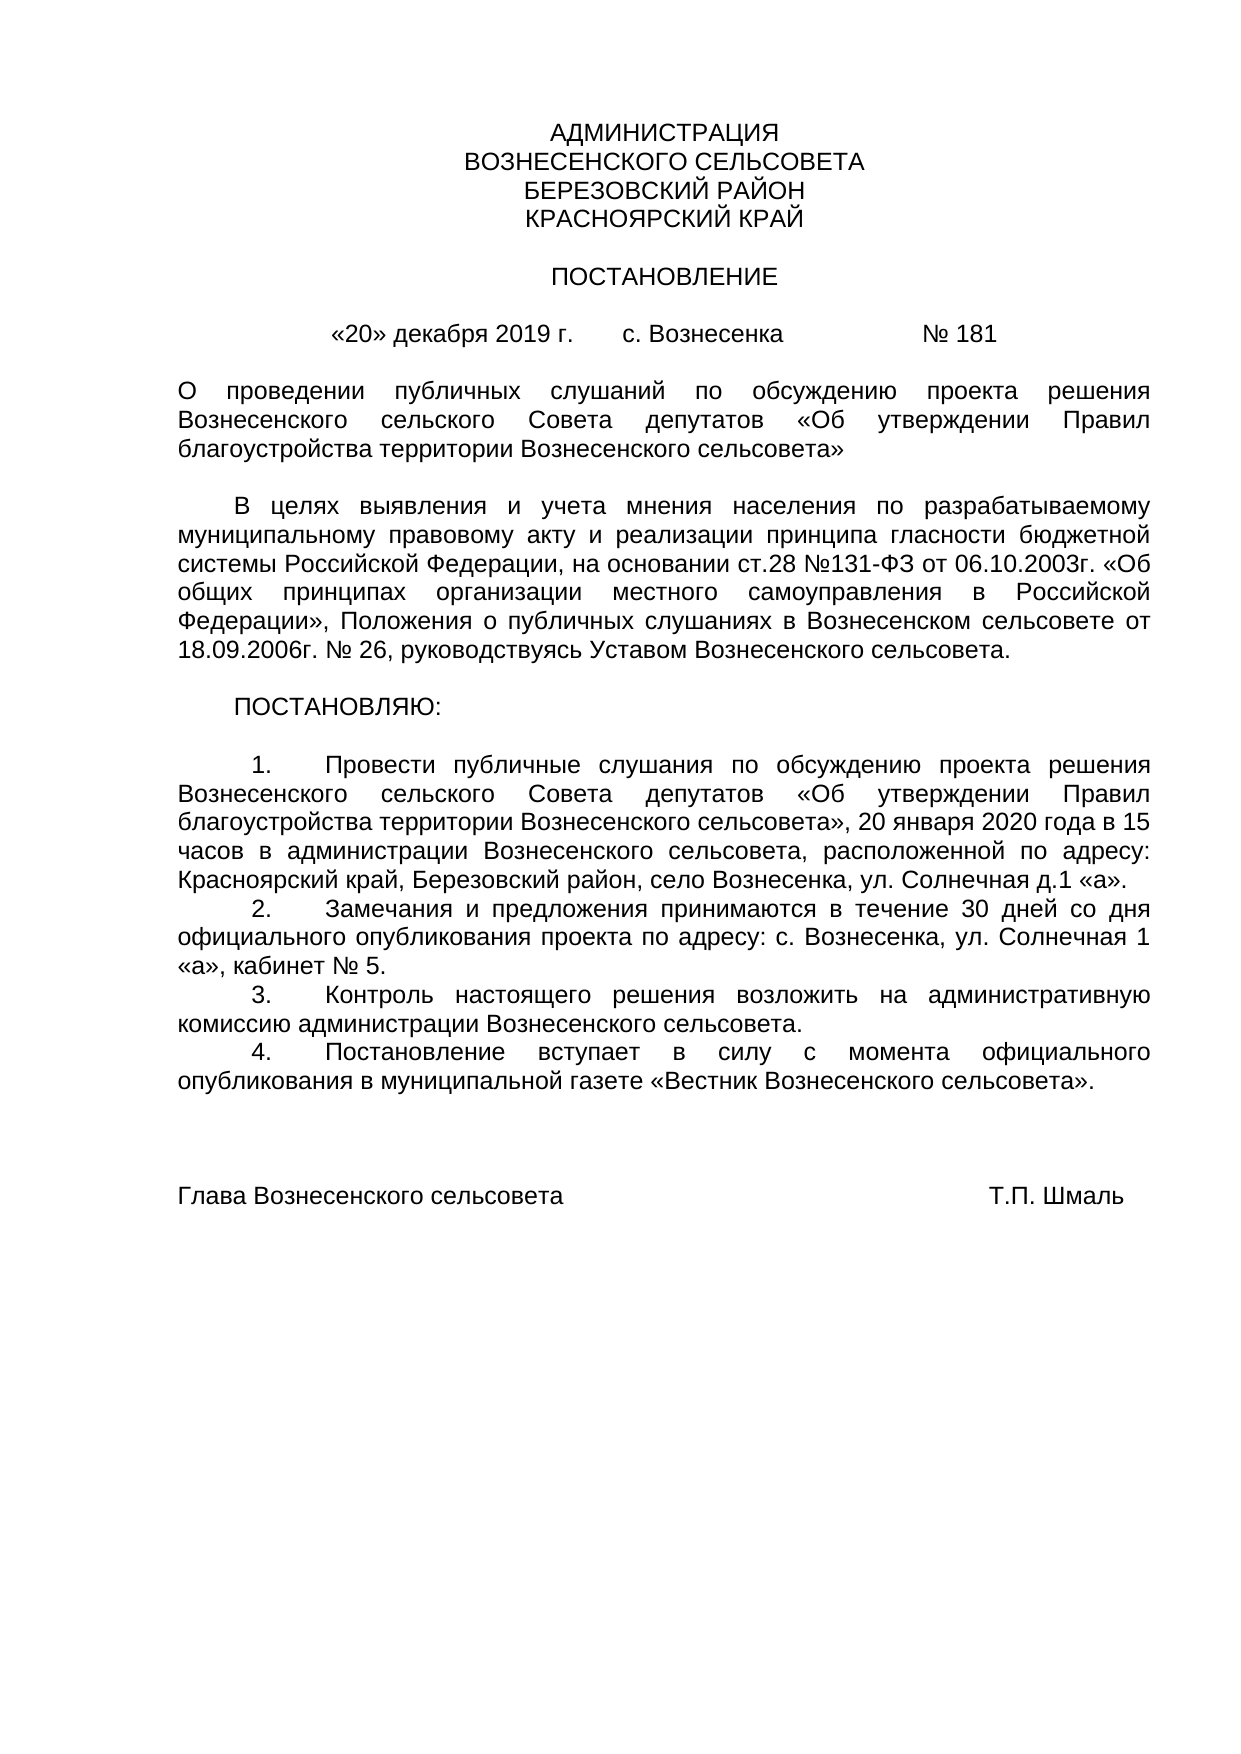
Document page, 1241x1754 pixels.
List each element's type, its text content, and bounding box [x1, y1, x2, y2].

text Глава Вознесенского сельсовета Т.П. Шмаль [177, 1181, 1152, 1210]
text О проведении публичных слушаний по обсуждению проекта решения Вознесенского сельского Совета депутатов «Об утверждении Правил благоустройства территории Вознесенского сельсовета» [177, 376, 1152, 462]
text ПОСТАНОВЛЯЮ: [177, 692, 1152, 721]
text ПОСТАНОВЛЕНИЕ [177, 262, 1152, 291]
text КРАСНОЯРСКИЙ КРАЙ [177, 204, 1152, 233]
text БЕРЕЗОВСКИЙ РАЙОН [177, 176, 1152, 204]
list Замечания и предложения принимаются в течение 30 дней со дня официального опубликования проекта по адресу: с. Вознесенка, ул. Солнечная 1 «а», кабинет № 5. [177, 894, 1152, 980]
list Провести публичные слушания по обсуждению проекта решения Вознесенского сельского Совета депутатов «Об утверждении Правил благоустройства территории Вознесенского сельсовета», 20 января 2020 года в 15 часов в администрации Вознесенского сельсовета, расположенной по адресу: Красноярский край, Березовский район, село Вознесенка, ул. Солнечная д.1 «а». [177, 750, 1152, 894]
text «20» декабря 2019 г. с. Вознесенка № 181 [177, 319, 1152, 348]
list Контроль настоящего решения возложить на административную комиссию администрации Вознесенского сельсовета. [177, 980, 1152, 1037]
list Постановление вступает в силу с момента официального опубликования в муниципальной газете «Вестник Вознесенского сельсовета». [177, 1037, 1152, 1095]
text В целях выявления и учета мнения населения по разрабатываемому муниципальному правовому акту и реализации принципа гласности бюджетной системы Российской Федерации, на основании ст.28 №131-ФЗ от 06.10.2003г. «Об общих принципах организации местного самоуправления в Российской Федерации», Положения о публичных слушаниях в Вознесенском сельсовете от 18.09.2006г. № 26, руководствуясь Уставом Вознесенского сельсовета. [177, 491, 1152, 664]
text ВОЗНЕСЕНСКОГО СЕЛЬСОВЕТА [177, 147, 1152, 176]
text АДМИНИСТРАЦИЯ [177, 118, 1152, 147]
